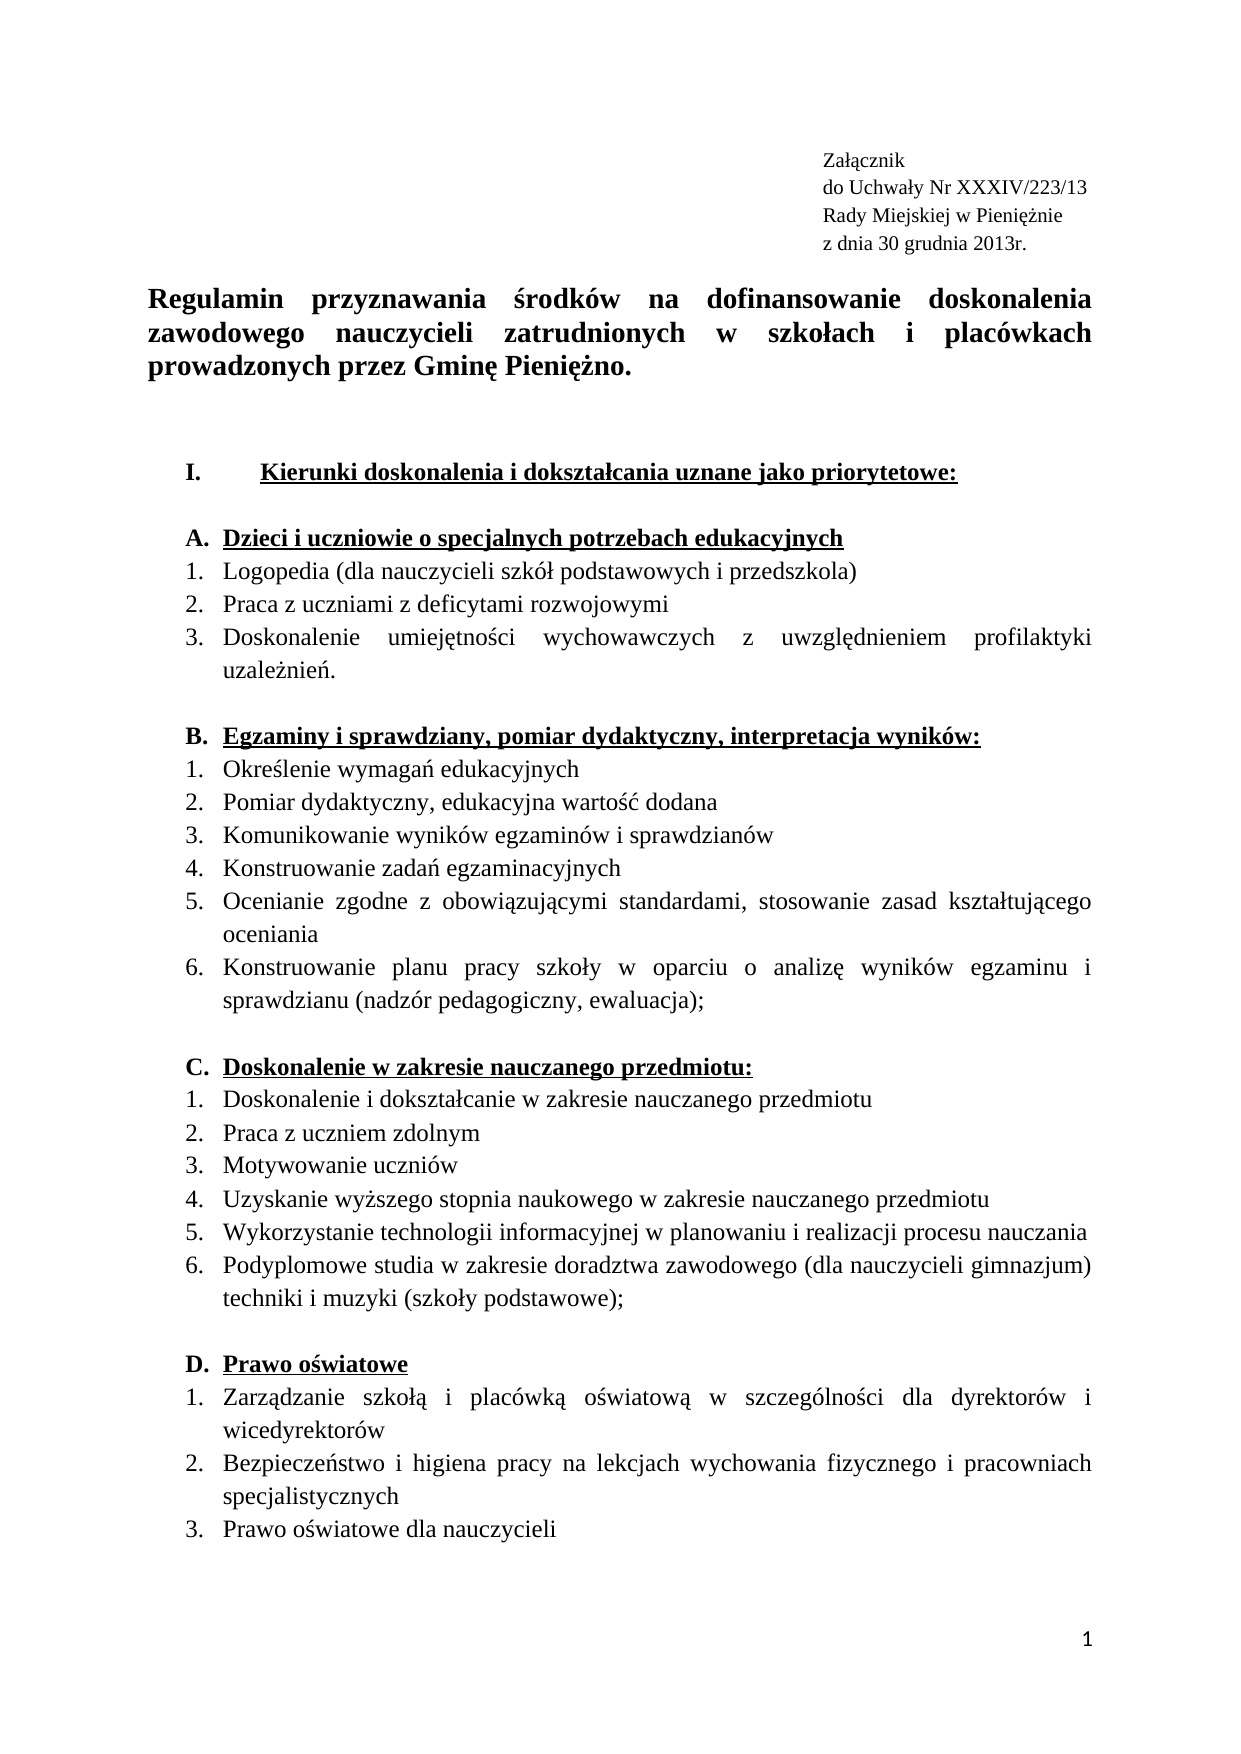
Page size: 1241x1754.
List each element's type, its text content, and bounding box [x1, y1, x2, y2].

text z dnia 30 grudnia 2013r. [823, 230, 1093, 254]
list Komunikowanie wyników egzaminów i sprawdzianów [185, 820, 1093, 849]
list Prawo oświatowe [185, 1349, 1093, 1377]
list Konstruowanie planu pracy szkoły w oparciu o analizę wyników egzaminu i sprawdzianu (nadzór pedagogiczny, ewaluacja); [185, 952, 1093, 1014]
list Logopedia (dla nauczycieli szkół podstawowych i przedszkola) [185, 556, 1093, 585]
list Dzieci i uczniowie o specjalnych potrzebach edukacyjnych [185, 523, 1093, 552]
list Podyplomowe studia w zakresie doradztwa zawodowego (dla nauczycieli gimnazjum) techniki i muzyki (szkoły podstawowe); [185, 1250, 1093, 1311]
list Doskonalenie w zakresie nauczanego przedmiotu: [185, 1052, 1093, 1080]
text Rady Miejskiej w Pieniężnie [823, 203, 1093, 227]
list Prawo oświatowe dla nauczycieli [185, 1514, 1093, 1543]
text do Uchwały Nr XXXIV/223/13 [823, 175, 1093, 199]
list Praca z uczniami z deficytami rozwojowymi [185, 589, 1093, 618]
text Regulamin przyznawania środków na dofinansowanie doskonalenia zawodowego nauczycieli zatrudnionych w szkołach i placówkach prowadzonych przez Gminę Pieniężno. [148, 281, 1093, 382]
list Doskonalenie umiejętności wychowawczych z uwzględnieniem profilaktyki uzależnień. [185, 622, 1093, 684]
list Kierunki doskonalenia i dokształcania uznane jako priorytetowe: [185, 457, 1093, 486]
list Bezpieczeństwo i higiena pracy na lekcjach wychowania fizycznego i pracowniach specjalistycznych [185, 1448, 1093, 1509]
list Uzyskanie wyższego stopnia naukowego w zakresie nauczanego przedmiotu [185, 1184, 1093, 1212]
list Ocenianie zgodne z obowiązującymi standardami, stosowanie zasad kształtującego oceniania [185, 886, 1093, 948]
list Motywowanie uczniów [185, 1151, 1093, 1179]
text Załącznik [823, 148, 1093, 172]
list Praca z uczniem zdolnym [185, 1118, 1093, 1146]
list Zarządzanie szkołą i placówką oświatową w szczególności dla dyrektorów i wicedyrektorów [185, 1382, 1093, 1443]
list Pomiar dydaktyczny, edukacyjna wartość dodana [185, 787, 1093, 816]
list Doskonalenie i dokształcanie w zakresie nauczanego przedmiotu [185, 1084, 1093, 1113]
list Konstruowanie zadań egzaminacyjnych [185, 853, 1093, 882]
list Określenie wymagań edukacyjnych [185, 754, 1093, 783]
list Egzaminy i sprawdziany, pomiar dydaktyczny, interpretacja wyników: [185, 721, 1093, 750]
list Wykorzystanie technologii informacyjnej w planowaniu i realizacji procesu nauczania [185, 1217, 1093, 1245]
